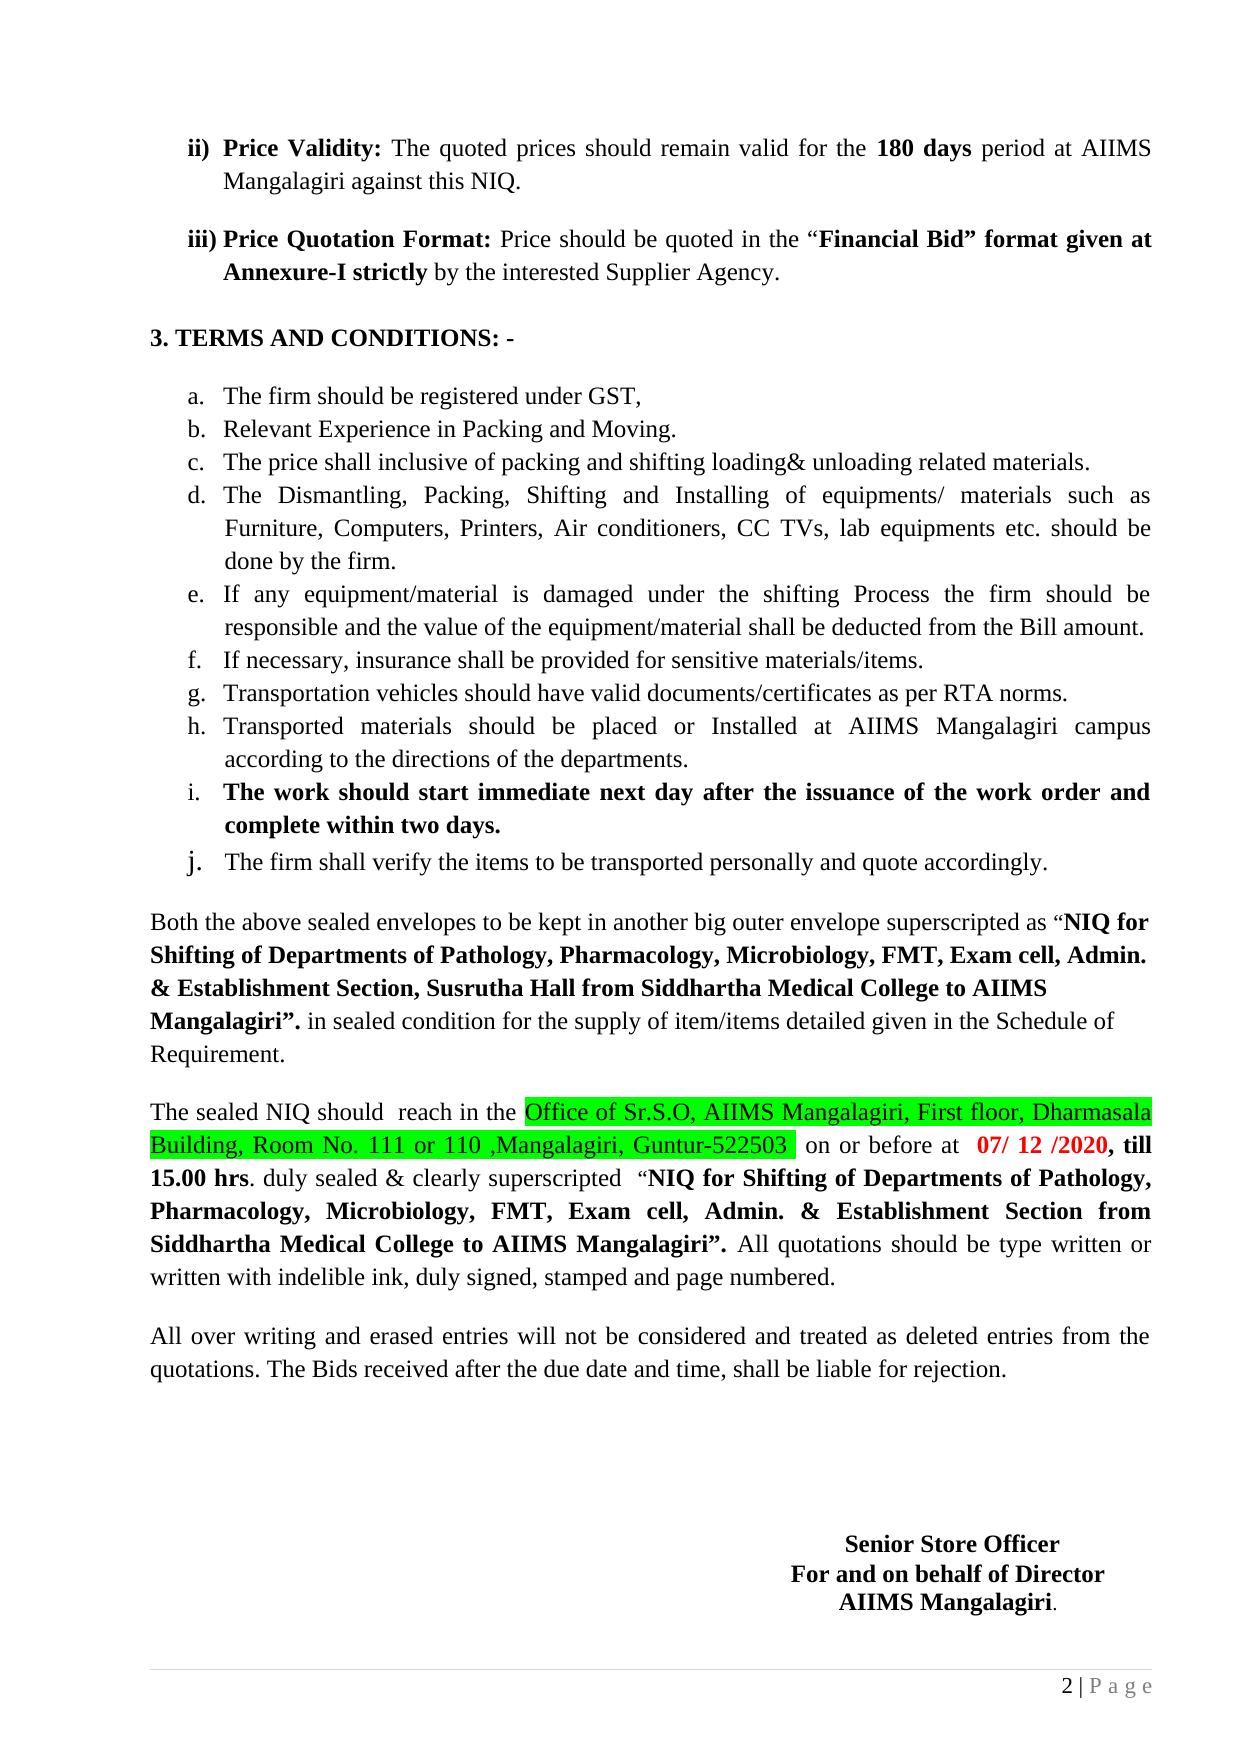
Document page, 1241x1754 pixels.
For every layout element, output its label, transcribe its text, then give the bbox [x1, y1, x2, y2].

list The price shall inclusive of packing and shifting loading& unloading related materials. [187, 447, 1152, 476]
list The Dismantling, Packing, Shifting and Installing of equipments/ materials such as Furniture, Computers, Printers, Air conditioners, CC TVs, lab equipments etc. should be done by the firm. [187, 480, 1152, 575]
list Relevant Experience in Packing and Moving. [187, 414, 1152, 443]
text 3. TERMS AND CONDITIONS: - [150, 323, 1152, 352]
list The firm should be registered under GST, [187, 381, 1152, 410]
text The sealed NIQ should reach in the Office of Sr.S.O, AIIMS Mangalagiri, First floor, Dharmasala Building, Room No. 111 or 110 ,Mangalagiri, Guntur-522503 on or before at 07/ 12 /2020, till 15.00 hrs. duly sealed & clearly superscripted “NIQ for Shifting of Departments of Pathology, Pharmacology, Microbiology, FMT, Exam cell, Admin. & Establishment Section from Siddhartha Medical College to AIIMS Mangalagiri”. All quotations should be type written or written with indelible ink, duly signed, stamped and page numbered. [150, 1097, 1152, 1291]
text Both the above sealed envelopes to be kept in another big outer envelope superscripted as “NIQ for Shifting of Departments of Pathology, Pharmacology, Microbiology, FMT, Exam cell, Admin. & Establishment Section, Susrutha Hall from Siddhartha Medical College to AIIMS Mangalagiri”. in sealed condition for the supply of item/items detailed given in the Schedule of Requirement. [150, 907, 1152, 1068]
list If necessary, insurance shall be provided for sensitive materials/items. [187, 645, 1152, 674]
list Price Quotation Format: Price should be quoted in the “Financial Bid” format given at Annexure-I strictly by the interested Supplier Agency. [187, 224, 1152, 286]
list Transportation vehicles should have valid documents/certificates as per RTA norms. [187, 678, 1152, 707]
list If any equipment/material is damaged under the shifting Process the firm should be responsible and the value of the equipment/material shall be deducted from the Bill amount. [187, 579, 1152, 641]
text AIIMS Mangalagiri. [744, 1587, 1152, 1616]
list The work should start immediate next day after the issuance of the work order and complete within two days. [187, 777, 1152, 839]
text Senior Store Officer [746, 1529, 1152, 1558]
list The firm shall verify the items to be transported personally and quote accordingly. [187, 843, 1152, 877]
list Price Validity: The quoted prices should remain valid for the 180 days period at AIIMS Mangalagiri against this NIQ. [187, 133, 1152, 195]
list Transported materials should be placed or Installed at AIIMS Mangalagiri campus according to the directions of the departments. [187, 711, 1152, 773]
text All over writing and erased entries will not be considered and treated as deleted entries from the quotations. The Bids received after the due date and time, shall be liable for rejection. [150, 1321, 1152, 1383]
text For and on behalf of Director [744, 1559, 1152, 1587]
